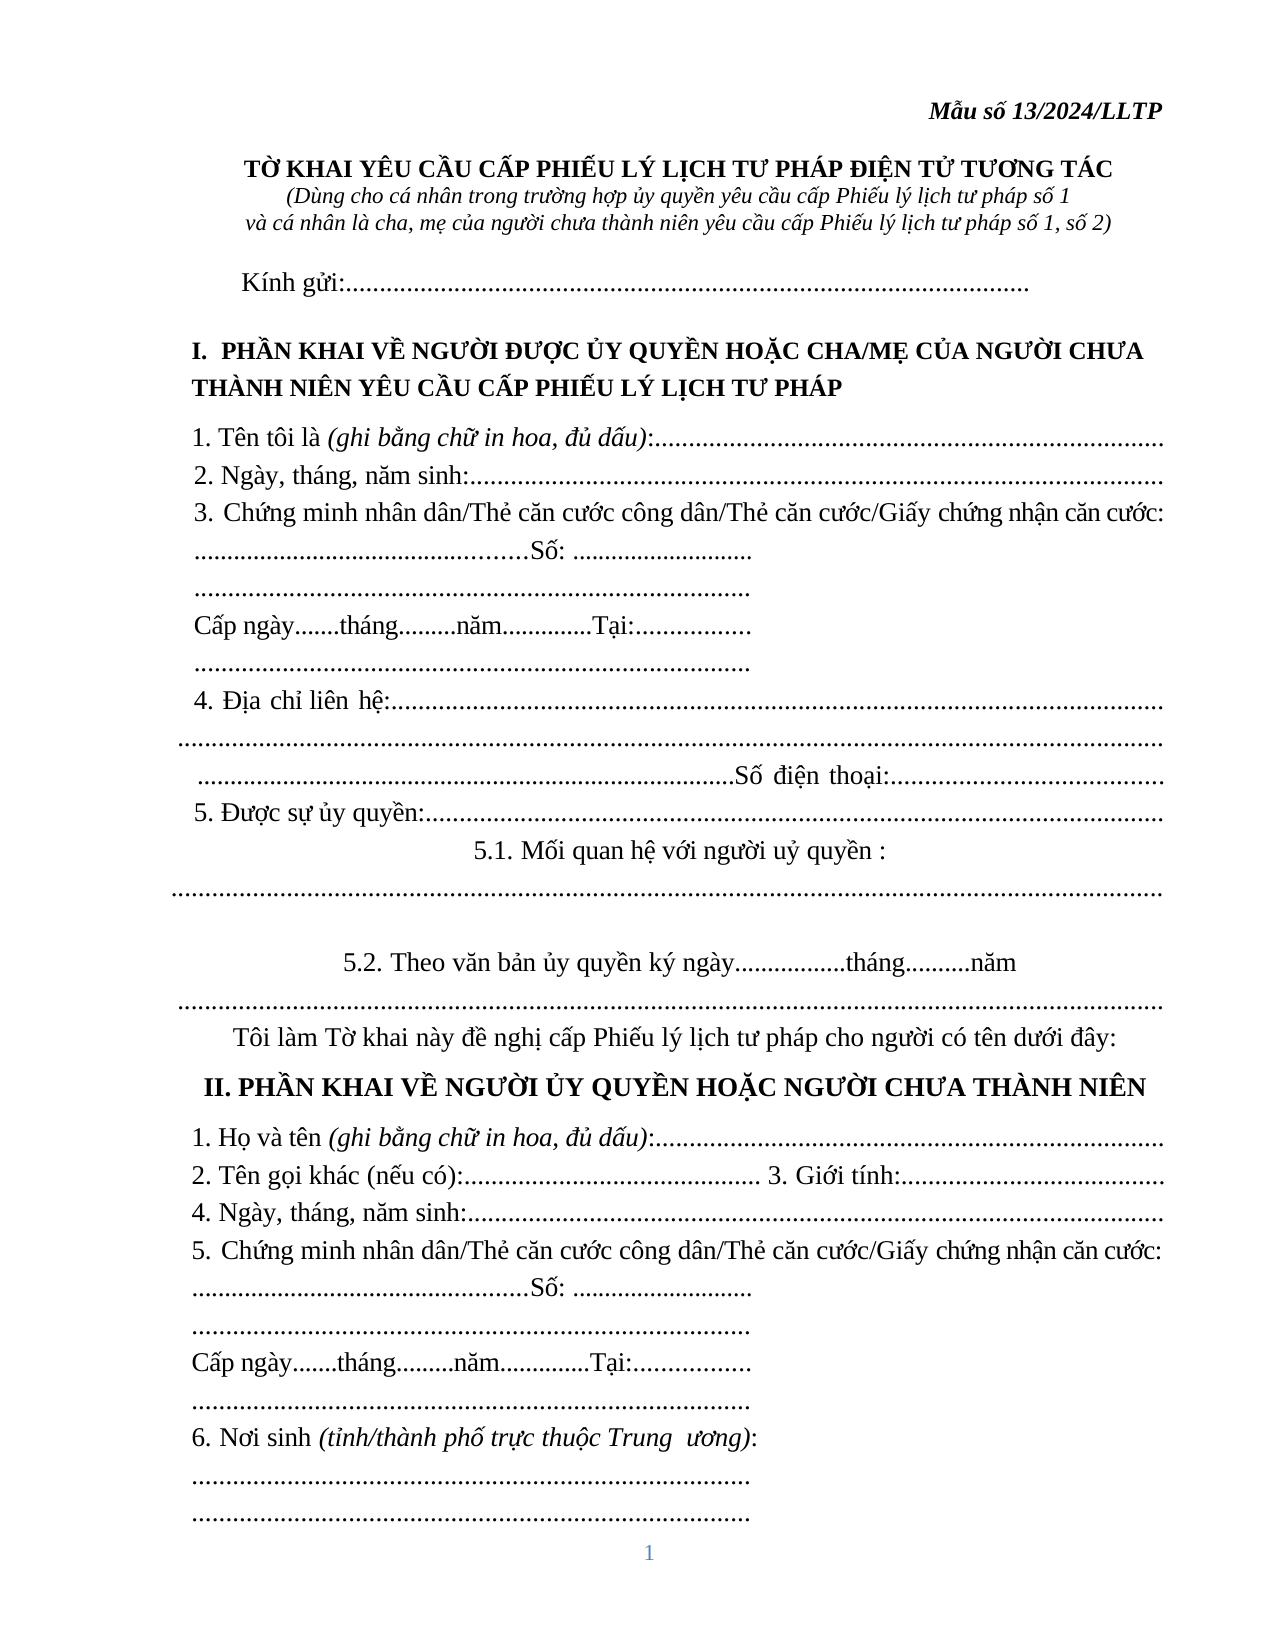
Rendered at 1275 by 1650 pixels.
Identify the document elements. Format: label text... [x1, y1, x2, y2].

text 6. Nơi sinh (tỉnh/thành phố trực thuộc Trung ương): [191, 1417, 1166, 1529]
text 1. Họ và tên (ghi bằng chữ in hoa, đủ dấu): [191, 1117, 1166, 1154]
text 4. Ngày, tháng, năm sinh: [191, 1192, 1166, 1229]
text (Dùng cho cá nhân trong trường hợp ủy quyền yêu cầu cấp Phiếu lý lịch tư pháp số 1 [191, 182, 1166, 209]
text II. PHẦN KHAI VỀ NGƯỜI ỦY QUYỀN HOẶC NGƯỜI CHƯA THÀNH NIÊN [184, 1067, 1166, 1104]
text 1. Tên tôi là (ghi bằng chữ in hoa, đủ dấu): [191, 417, 1166, 454]
text 5.2. Theo văn bản ủy quyền ký ngày.................tháng..........năm [177, 942, 1166, 1017]
text Tôi làm Tờ khai này đề nghị cấp Phiếu lý lịch tư pháp cho người có tên dưới đây: [184, 1017, 1166, 1054]
text 5. Được sự ủy quyền: [168, 792, 1166, 829]
text 5. Chứng minh nhân dân/Thẻ căn cước công dân/Thẻ căn cước/Giấy chứng nhận căn cước: ......................................... Số: ............................ [191, 1229, 1166, 1342]
text 5.1. Mối quan hệ với người uỷ quyền : [171, 829, 1166, 942]
text 4. Địa chỉ liên hệ: [177, 679, 1166, 754]
text Kính gửi: [44, 261, 1166, 299]
text Cấp ngày.......tháng.........năm..............Tại: [191, 1342, 1166, 1417]
text ..................................................................................Số điện thoại: [177, 754, 1166, 792]
list PHẦN KHAI VỀ NGƯỜI ĐƯỢC ỦY QUYỀN HOẶC CHA/MẸ CỦA NGƯỜI CHƯA THÀNH NIÊN YÊU CẦU CẤP PHIẾU LÝ LỊCH TƯ PHÁP [191, 329, 1166, 404]
text Cấp ngày.......tháng.........năm..............Tại: [194, 604, 1166, 679]
text 3. Chứng minh nhân dân/Thẻ căn cước công dân/Thẻ căn cước/Giấy chứng nhận căn cước: ......................................... Số: ............................ [194, 492, 1166, 604]
text Mẫu số 13/2024/LLTP [44, 96, 1166, 125]
text 2. Ngày, tháng, năm sinh: [194, 454, 1166, 492]
text 2. Tên gọi khác (nếu có):............................................ 3. Giới tính: [191, 1154, 1166, 1192]
text TỜ KHAI YÊU CẦU CẤP PHIẾU LÝ LỊCH TƯ PHÁP ĐIỆN TỬ TƯƠNG TÁC [191, 154, 1166, 182]
text và cá nhân là cha, mẹ của người chưa thành niên yêu cầu cấp Phiếu lý lịch tư pháp số 1, số 2) [191, 209, 1166, 235]
